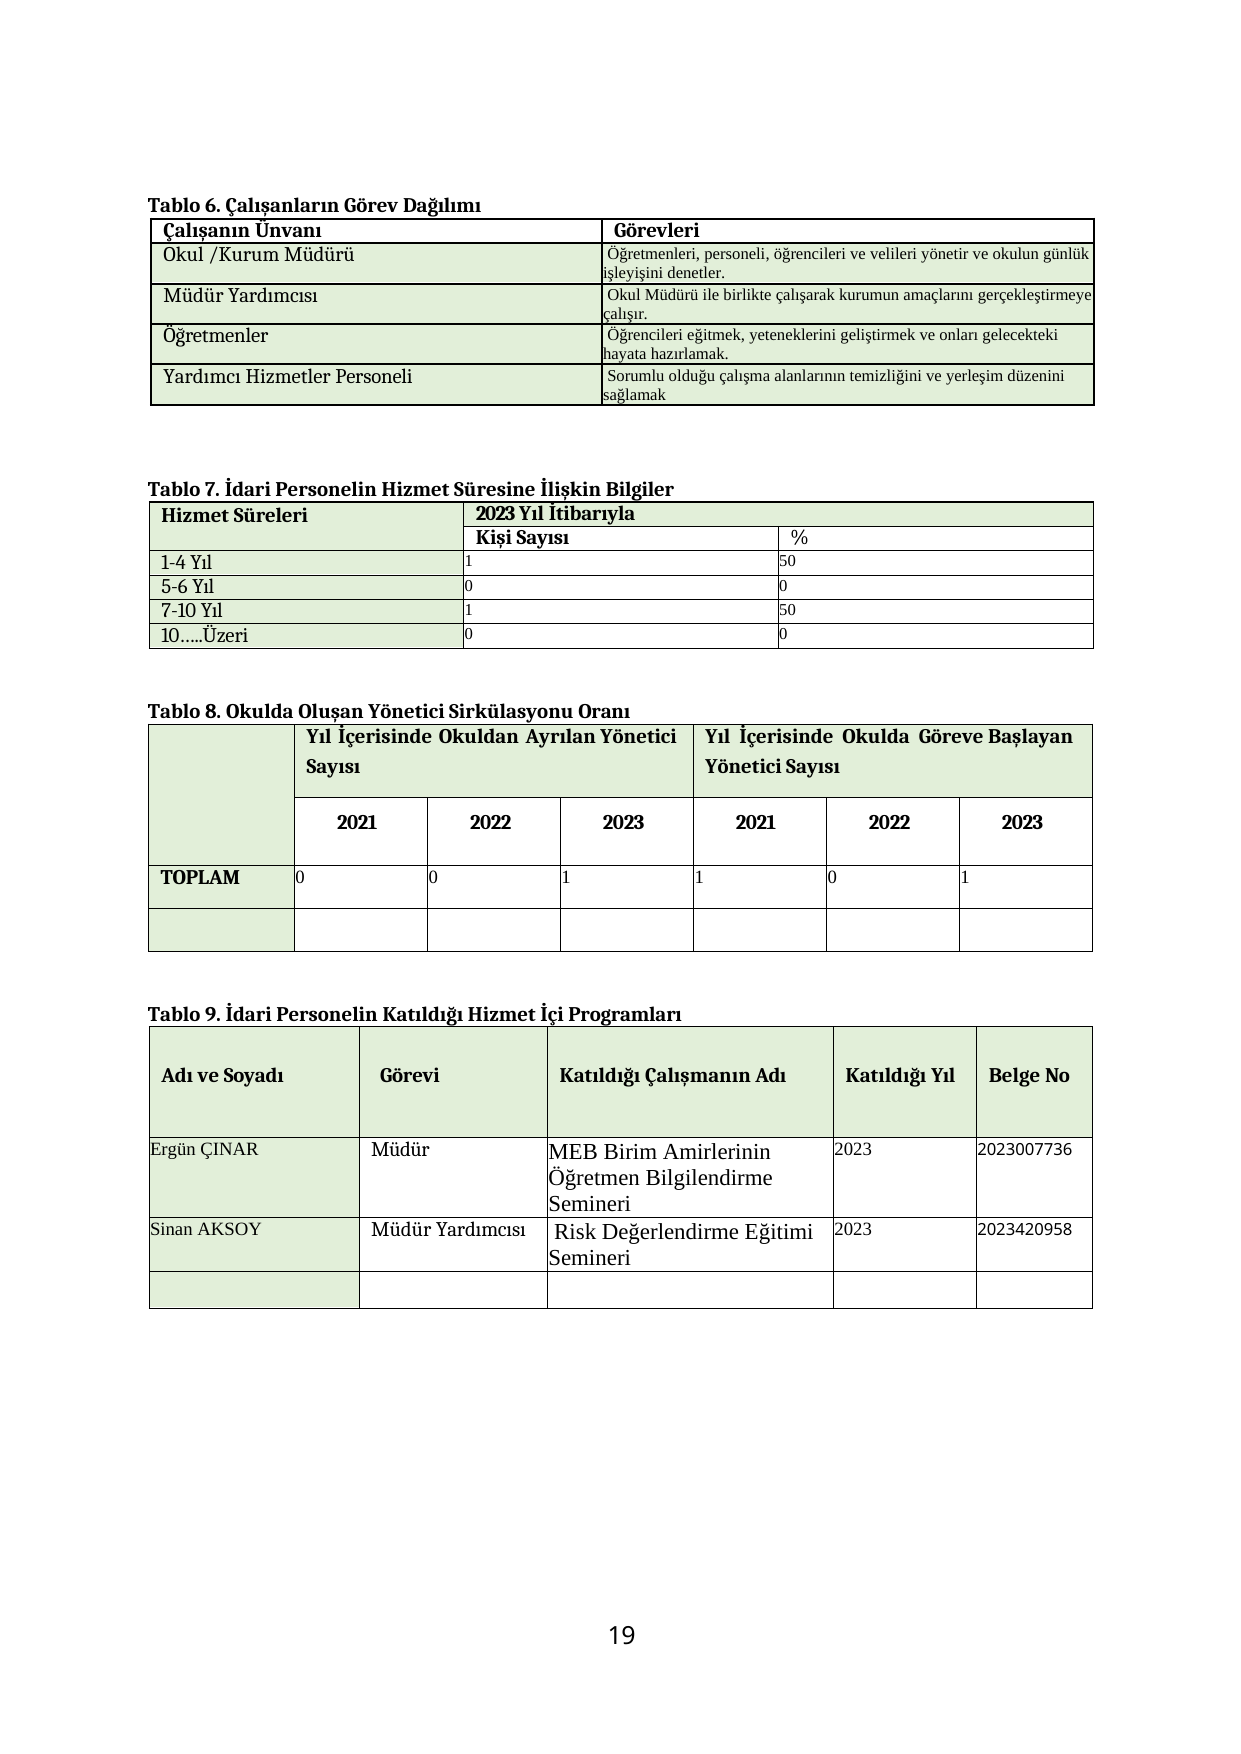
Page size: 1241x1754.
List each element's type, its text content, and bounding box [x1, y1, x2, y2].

table_cell [360, 1272, 547, 1307]
table_cell Okul /Kurum Müdürü [152, 244, 601, 282]
table_cell [694, 909, 826, 951]
table_cell 1 [561, 866, 693, 908]
table_header Yıl İçerisinde Okulda Göreve Başlayan Yönetici Sayısı [694, 725, 1092, 797]
table_cell 2022 [428, 798, 560, 865]
table_cell Öğretmenler [152, 325, 601, 363]
table_cell Müdür Yardımcısı [152, 285, 601, 323]
text Tablo 8. Okulda Oluşan Yönetici Sirkülasyonu Oranı [148, 699, 1198, 723]
table_header [149, 725, 294, 865]
table_cell [561, 909, 693, 951]
table_cell 10…..Üzeri [150, 624, 463, 647]
table_cell 7-10 Yıl [150, 600, 463, 623]
table_cell [295, 909, 427, 951]
table_cell Müdür [360, 1138, 547, 1217]
table_cell Sinan AKSOY [150, 1218, 359, 1271]
table_cell Okul Müdürü ile birlikte çalışarak kurumun amaçlarını gerçekleştirmeye çalışır. [603, 285, 1093, 323]
table_cell 2023 [834, 1138, 976, 1217]
table_header Görevleri [603, 220, 1093, 242]
table_cell 50 [779, 551, 1093, 574]
table_cell [960, 909, 1092, 951]
table_cell 1 [464, 600, 778, 623]
table_header Katıldığı Yıl [834, 1027, 976, 1137]
table_cell TOPLAM [149, 866, 294, 908]
table_cell 2023007736 [977, 1138, 1092, 1217]
table_header Hizmet Süreleri [150, 503, 463, 550]
table_cell Ergün ÇINAR [150, 1138, 359, 1217]
table_cell Öğrencileri eğitmek, yeteneklerini geliştirmek ve onları gelecekteki hayata hazırlamak. [603, 325, 1093, 363]
table_cell 0 [428, 866, 560, 908]
table_cell Kişi Sayısı [464, 527, 778, 550]
table_cell 0 [464, 624, 778, 647]
table_cell 0 [464, 576, 778, 599]
table_cell [548, 1272, 833, 1307]
table_cell [428, 909, 560, 951]
table_cell Müdür Yardımcısı [360, 1218, 547, 1271]
text Tablo 6. Çalışanların Görev Dağılımı [148, 194, 1198, 218]
table_cell 50 [779, 600, 1093, 623]
table_cell 2022 [827, 798, 959, 865]
table_cell 1 [464, 551, 778, 574]
table_cell Risk Değerlendirme Eğitimi Semineri [631, 1218, 833, 1271]
table_cell 2023420958 [977, 1218, 1092, 1271]
table_cell 0 [295, 866, 427, 908]
table_header Belge No [977, 1027, 1092, 1137]
table_cell 2023 [960, 798, 1092, 865]
table_cell 1-4 Yıl [150, 551, 463, 574]
table_cell [834, 1272, 976, 1307]
table_header Görevi [360, 1027, 547, 1137]
table_cell 2023 [834, 1218, 976, 1271]
table_cell [150, 1272, 359, 1307]
table_cell [827, 909, 959, 951]
table_cell 0 [779, 624, 1093, 647]
table_cell Sorumlu olduğu çalışma alanlarının temizliğini ve yerleşim düzenini sağlamak [603, 365, 1093, 404]
table_header Adı ve Soyadı [150, 1027, 359, 1137]
table_cell 0 [827, 866, 959, 908]
table_header Çalışanın Ünvanı [152, 220, 601, 242]
table_cell [977, 1272, 1092, 1307]
text Tablo 7. İdari Personelin Hizmet Süresine İlişkin Bilgiler [148, 477, 1198, 501]
table_cell 5-6 Yıl [150, 576, 463, 599]
table_cell MEB Birim Amirlerinin Öğretmen Bilgilendirme Semineri [631, 1138, 833, 1217]
table_cell Öğretmenleri, personeli, öğrencileri ve velileri yönetir ve okulun günlük işleyişini denetler. [603, 244, 1093, 282]
table_cell 2023 [561, 798, 693, 865]
table_cell 2021 [694, 798, 826, 865]
table_header 2023 Yıl İtibarıyla [464, 503, 1093, 526]
table_header Katıldığı Çalışmanın Adı [548, 1027, 833, 1137]
table_cell 2021 [295, 798, 427, 865]
table_cell Yardımcı Hizmetler Personeli [152, 365, 601, 404]
table_cell 1 [960, 866, 1092, 908]
table_header Yıl İçerisinde Okuldan Ayrılan Yönetici Sayısı [295, 725, 693, 797]
table_cell % [779, 527, 1093, 550]
text Tablo 9. İdari Personelin Katıldığı Hizmet İçi Programları [148, 1002, 1198, 1026]
table_cell [149, 909, 294, 951]
table_cell 1 [694, 866, 826, 908]
table_cell 0 [779, 576, 1093, 599]
